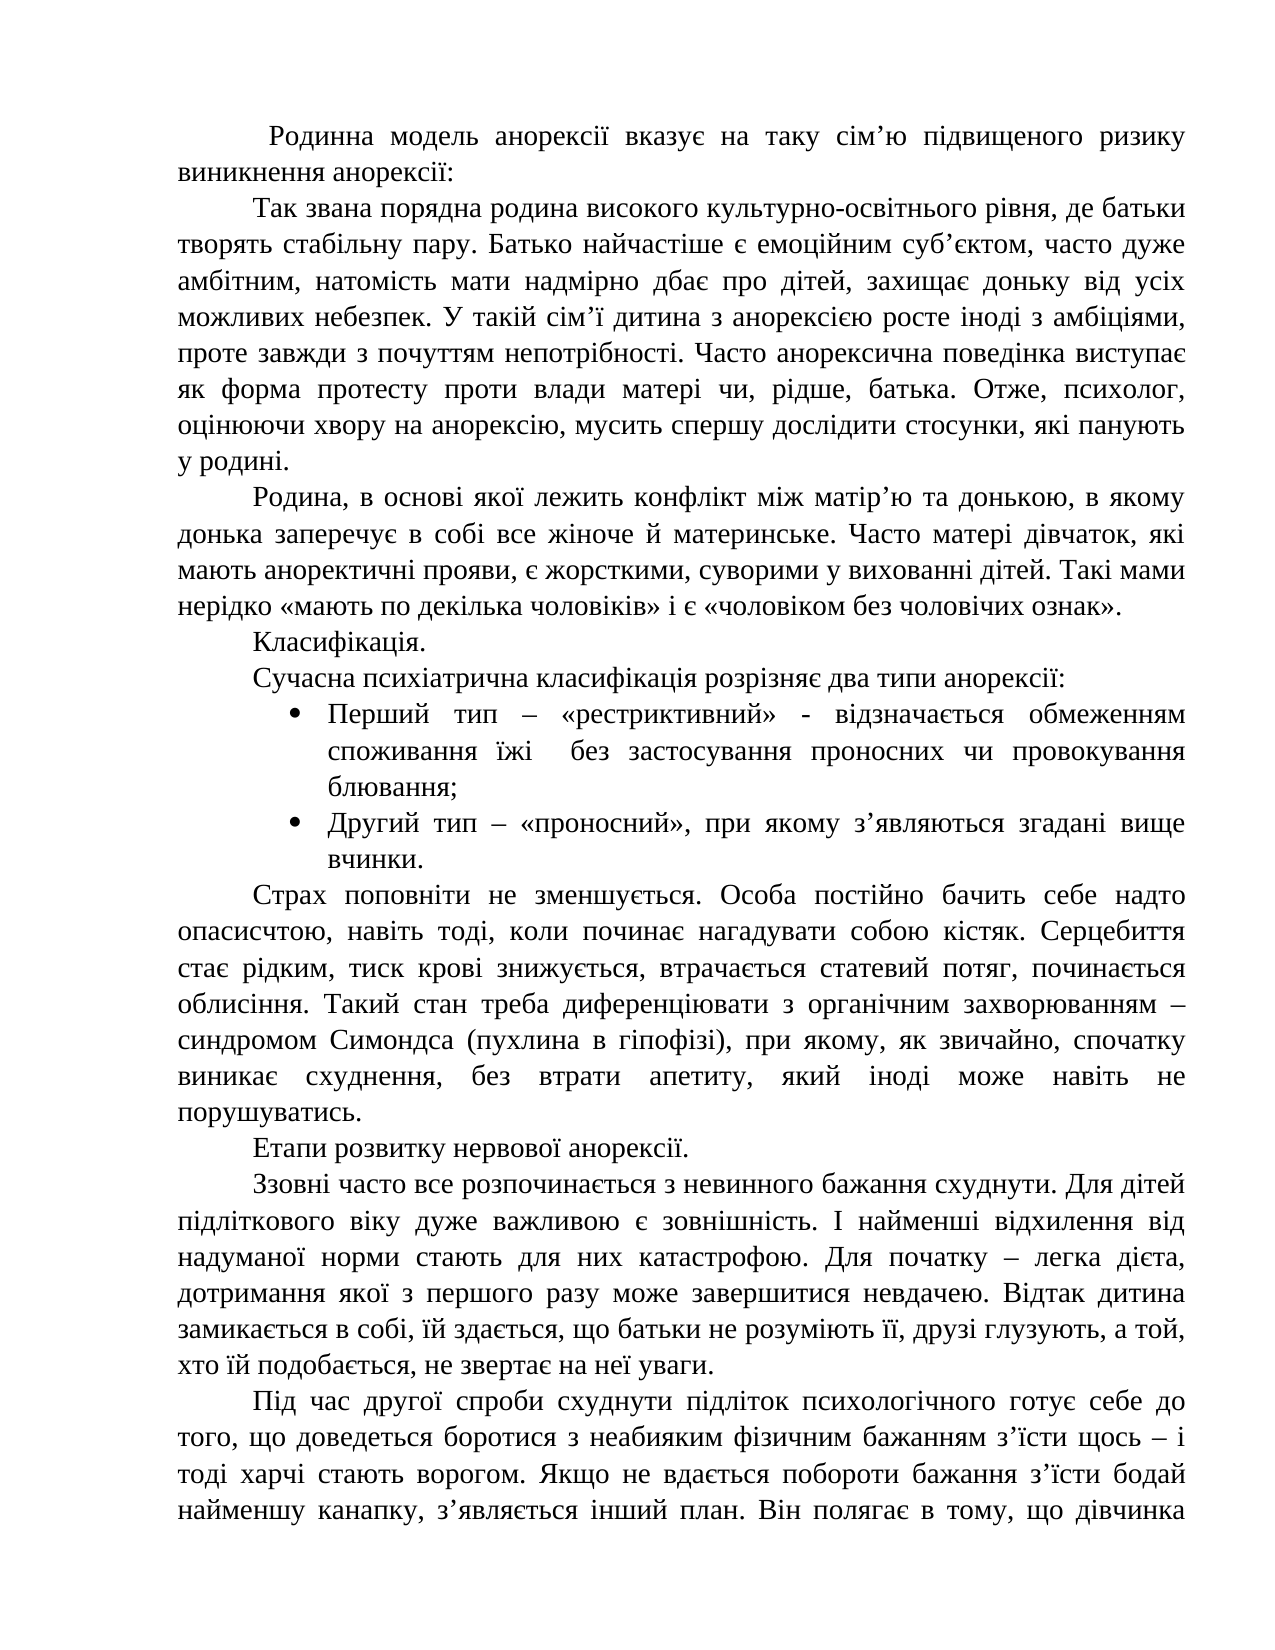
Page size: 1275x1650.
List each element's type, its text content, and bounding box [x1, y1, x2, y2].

text Родинна модель анорексії вказує на таку сім’ю підвищеного ризику виникнення анорексії: [177, 118, 1186, 188]
text Класифікація. [177, 624, 1186, 658]
text Ззовні часто все розпочинається з невинного бажання схуднути. Для дітей підліткового віку дуже важливою є зовнішність. І найменші відхилення від надуманої норми стають для них катастрофою. Для початку – легка дієта, дотримання якої з першого разу може завершитися невдачею. Відтак дитина замикається в собі, їй здається, що батьки не розуміють її, друзі глузують, а той, хто їй подобається, не звертає на неї уваги. [177, 1167, 1186, 1381]
text Сучасна психіатрична класифікація розрізняє два типи анорексії: [177, 660, 1186, 694]
text Так звана порядна родина високого культурно-освітнього рівня, де батьки творять стабільну пару. Батько найчастіше є емоційним суб’єктом, часто дуже амбітним, натомість мати надмірно дбає про дітей, захищає доньку від усіх можливих небезпек. У такій сім’ї дитина з анорексією росте іноді з амбіціями, проте завжди з почуттям непотрібності. Часто анорексична поведінка виступає як форма протесту проти влади матері чи, рідше, батька. Отже, психолог, оцінюючи хвору на анорексію, мусить спершу дослідити стосунки, які панують у родині. [177, 190, 1186, 477]
text Страх поповніти не зменшується. Особа постійно бачить себе надто опасисчтою, навіть тоді, коли починає нагадувати собою кістяк. Серцебиття стає рідким, тиск крові знижується, втрачається статевий потяг, починається облисіння. Такий стан треба диференціювати з органічним захворюванням – синдромом Симондса (пухлина в гіпофізі), при якому, як звичайно, спочатку виникає схуднення, без втрати апетиту, який іноді може навіть не порушуватись. [177, 877, 1186, 1128]
text Родина, в основі якої лежить конфлікт між матір’ю та донькою, в якому донька заперечує в собі все жіноче й материнське. Часто матері дівчаток, які мають аноректичні прояви, є жорсткими, суворими у вихованні дітей. Такі мами нерідко «мають по декілька чоловіків» і є «чоловіком без чоловічих ознак». [177, 479, 1186, 622]
list Другий тип – «проносний», при якому з’являються згадані вище вчинки. [290, 805, 1186, 875]
text Етапи розвитку нервової анорексії. [252, 1130, 1186, 1164]
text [177, 1383, 1186, 1525]
list Перший тип – «рестриктивний» - відзначається обмеженням споживання їжі без застосування проносних чи провокування блювання; [290, 696, 1186, 802]
